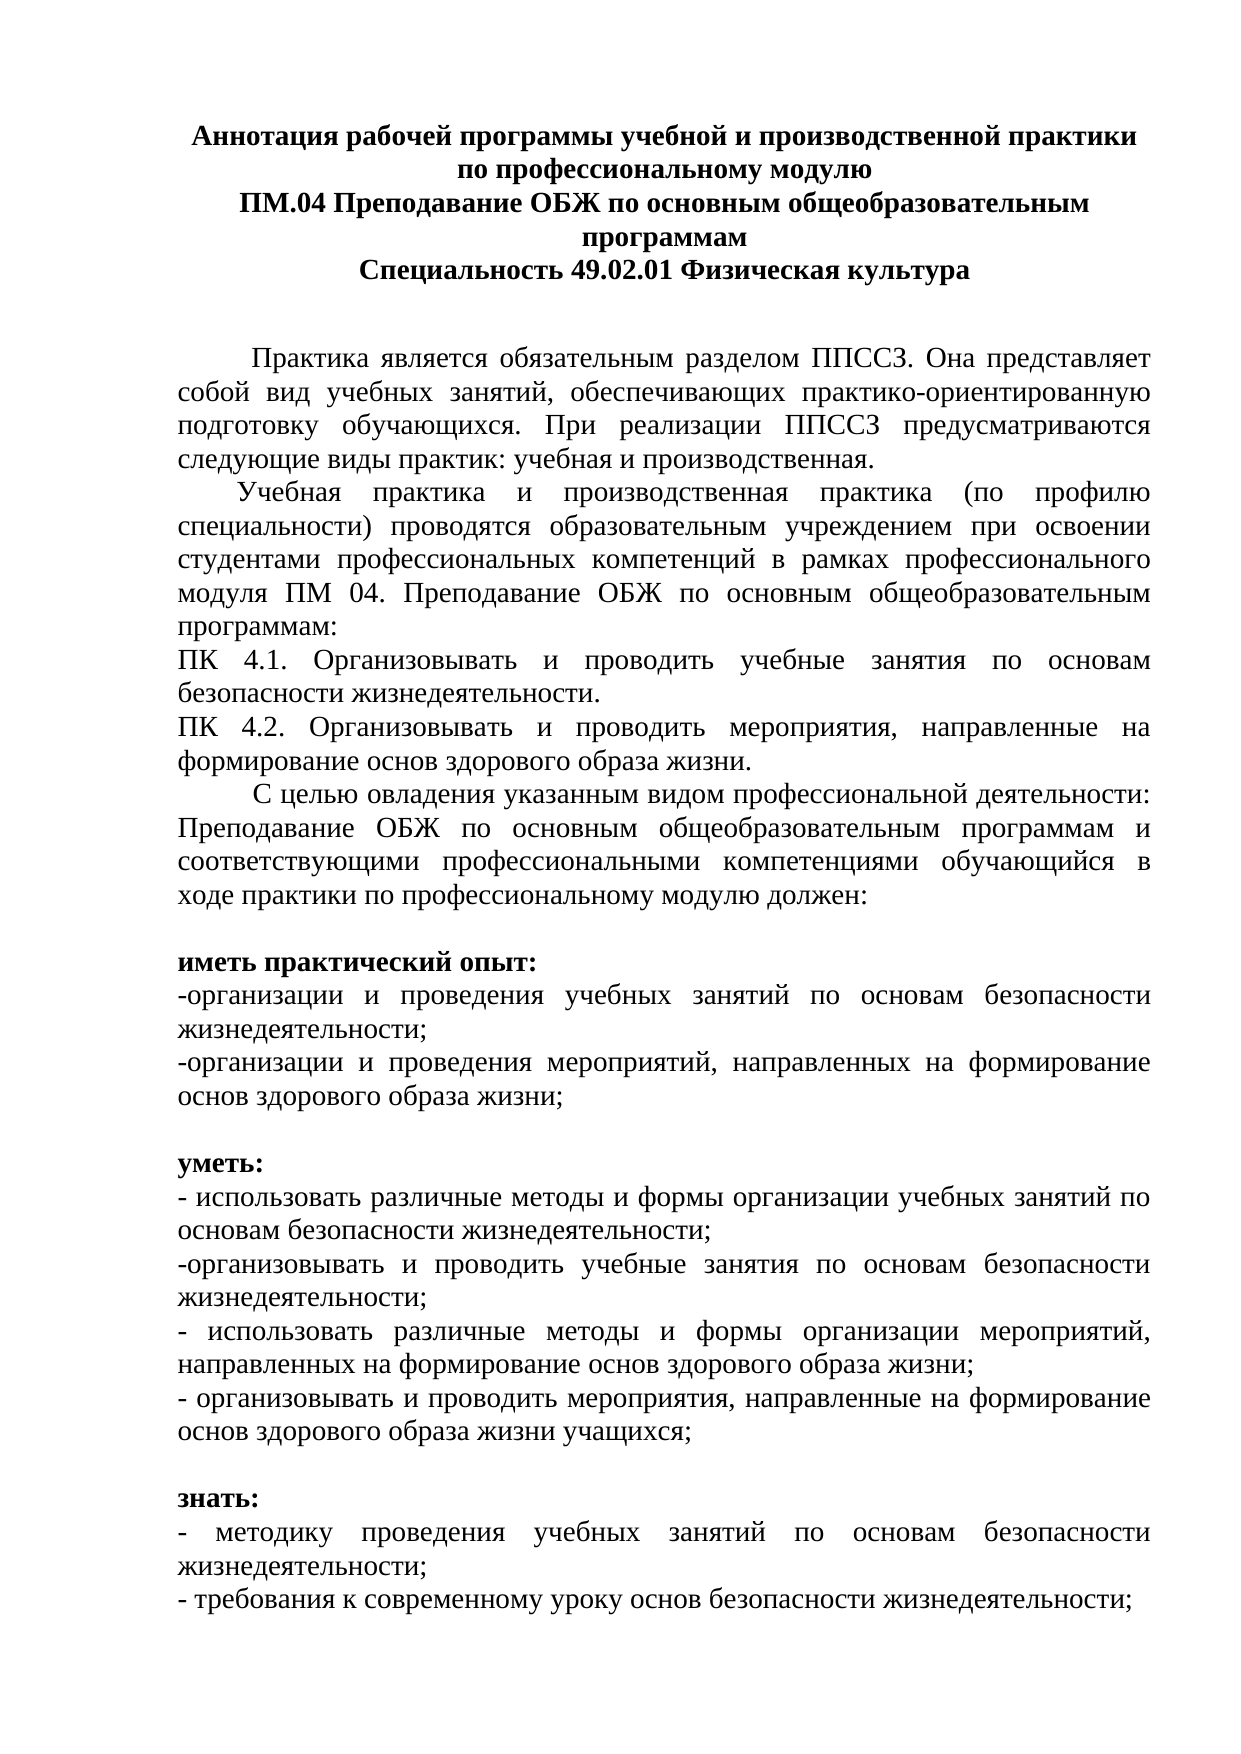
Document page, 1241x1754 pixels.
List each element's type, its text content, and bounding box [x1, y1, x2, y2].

text Специальность 49.02.01 Физическая культура [177, 252, 1152, 286]
text ПК 4.2. Организовывать и проводить мероприятия, направленные на формирование основ здорового образа жизни. [177, 709, 1152, 776]
text -организации и проведения мероприятий, направленных на формирование основ здорового образа жизни; [177, 1044, 1152, 1112]
text - использовать различные методы и формы организации мероприятий, направленных на формирование основ здорового образа жизни; [177, 1313, 1152, 1380]
text - использовать различные методы и формы организации учебных занятий по основам безопасности жизнедеятельности; [177, 1179, 1152, 1246]
text Практика является обязательным разделом ППССЗ. Она представляет собой вид учебных занятий, обеспечивающих практико-ориентированную подготовку обучающихся. При реализации ППССЗ предусматриваются следующие виды практик: учебная и производственная. [177, 340, 1152, 474]
text -организации и проведения учебных занятий по основам безопасности жизнедеятельности; [177, 977, 1152, 1044]
text уметь: [177, 1145, 1152, 1179]
text иметь практический опыт: [177, 944, 1152, 977]
text знать: [177, 1481, 1152, 1514]
text ПК 4.1. Организовывать и проводить учебные занятия по основам безопасности жизнедеятельности. [177, 642, 1152, 709]
text - методику проведения учебных занятий по основам безопасности жизнедеятельности; [177, 1514, 1152, 1581]
text -организовывать и проводить учебные занятия по основам безопасности жизнедеятельности; [177, 1246, 1152, 1313]
text - требования к современному уроку основ безопасности жизнедеятельности; [177, 1581, 1152, 1615]
text ПМ.04 Преподавание ОБЖ по основным общеобразовательным программам [177, 185, 1152, 252]
text С целью овладения указанным видом профессиональной деятельности: Преподавание ОБЖ по основным общеобразовательным программам и соответствующими профессиональными компетенциями обучающийся в ходе практики по профессиональному модулю должен: [177, 776, 1152, 910]
text - организовывать и проводить мероприятия, направленные на формирование основ здорового образа жизни учащихся; [177, 1380, 1152, 1447]
text Аннотация рабочей программы учебной и производственной практики по профессиональному модулю [177, 118, 1152, 185]
text Учебная практика и производственная практика (по профилю специальности) проводятся образовательным учреждением при освоении студентами профессиональных компетенций в рамках профессионального модуля ПМ 04. Преподавание ОБЖ по основным общеобразовательным программам: [177, 474, 1152, 642]
